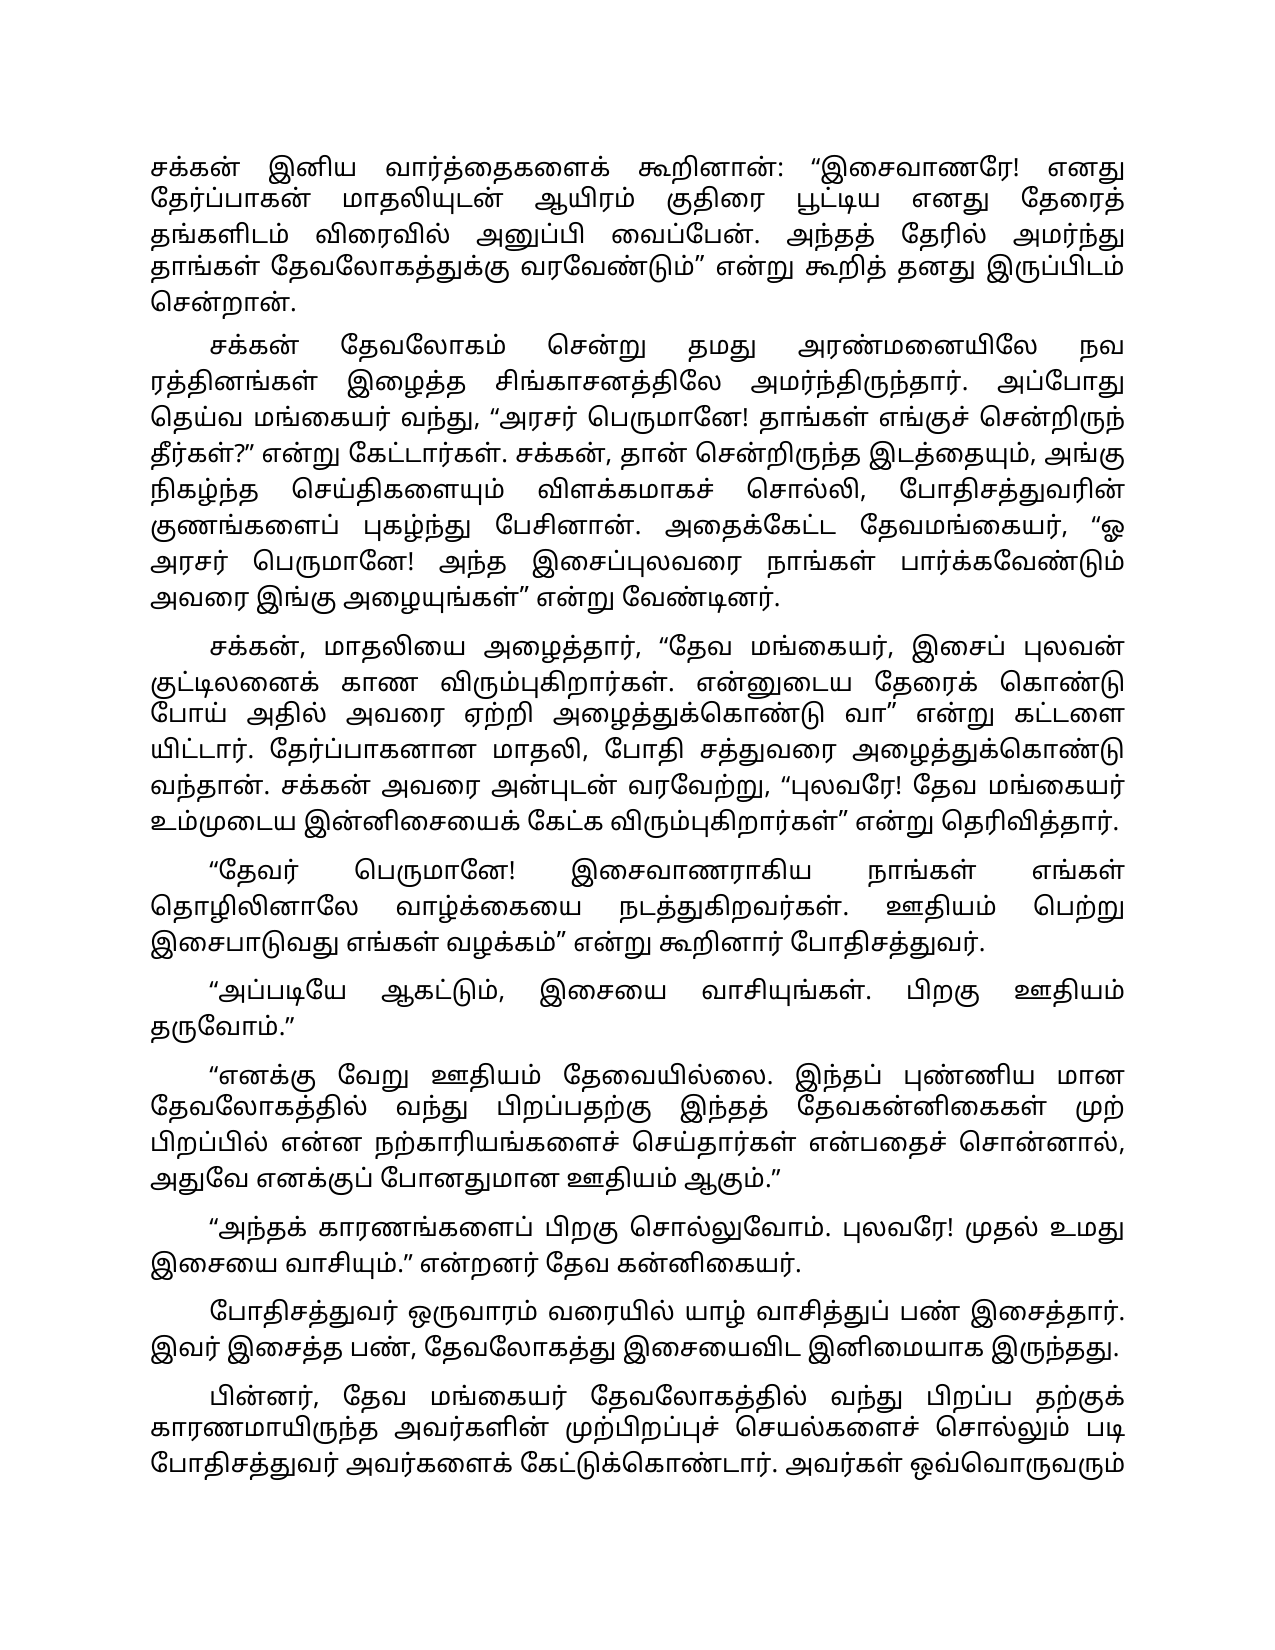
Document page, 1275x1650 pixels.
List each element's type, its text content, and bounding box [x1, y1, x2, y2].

text போதிசத்துவர் ஒருவாரம் வரையில் யாழ் வாசித்துப் பண் இசைத்தார். இவர் இசைத்த பண், தேவலோகத்து இசையைவிட இனிமையாக இருந்தது. [150, 1294, 1125, 1366]
text சக்கன், மாதலியை அழைத்தார், “தேவ மங்கையர், இசைப் புலவன் குட்டிலனைக் காண விரும்புகிறார்கள். என்னுடைய தேரைக் கொண்டு போய் அதில் அவரை ஏற்றி அழைத்துக்கொண்டு வா” என்று கட்டளை யிட்டார். தேர்ப்பாகனான மாதலி, போதி சத்துவரை அழைத்துக்கொண்டு வந்தான். சக்கன் அவரை அன்புடன் வரவேற்று, “புலவரே! தேவ மங்கையர் உம்முடைய இன்னிசையைக் கேட்க விரும்புகிறார்கள்” என்று தெரிவித்தார். [150, 628, 1125, 840]
text “எனக்கு வேறு ஊதியம் தேவையில்லை. இந்தப் புண்ணிய மான தேவலோகத்தில் வந்து பிறப்பதற்கு இந்தத் தேவகன்னிகைகள் முற் பிறப்பில் என்ன நற்காரியங்களைச் செய்தார்கள் என்பதைச் சொன்னால், அதுவே எனக்குப் போனதுமான ஊதியம் ஆகும்.” [150, 1057, 1125, 1197]
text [150, 150, 1125, 320]
text “தேவர் பெருமானே! இசைவாணராகிய நாங்கள் எங்கள் தொழிலினாலே வாழ்க்கையை நடத்துகிறவர்கள். ஊதியம் பெற்று இசைபாடுவது எங்கள் வழக்கம்” என்று கூறினார் போதிசத்துவர். [150, 852, 1125, 960]
text “அப்படியே ஆகட்டும், இசையை வாசியுங்கள். பிறகு ஊதியம் தருவோம்.” [150, 973, 1125, 1045]
text சக்கன் தேவலோகம் சென்று தமது அரண்மனையிலே நவ ரத்தினங்கள் இழைத்த சிங்காசனத்திலே அமர்ந்திருந்தார். அப்போது தெய்வ மங்கையர் வந்து, “அரசர் பெருமானே! தாங்கள் எங்குச் சென்றிருந் தீர்கள்?” என்று கேட்டார்கள். சக்கன், தான் சென்றிருந்த இடத்தையும், அங்கு நிகழ்ந்த செய்திகளையும் விளக்கமாகச் சொல்லி, போதிசத்துவரின் குணங்களைப் புகழ்ந்து பேசினான். அதைக்கேட்ட தேவமங்கையர், “ஓ அரசர் பெருமானே! அந்த இசைப்புலவரை நாங்கள் பார்க்கவேண்டும் அவரை இங்கு அழையுங்கள்” என்று வேண்டினர். [150, 333, 1125, 616]
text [150, 1378, 1125, 1481]
text “அந்தக் காரணங்களைப் பிறகு சொல்லுவோம். புலவரே! முதல் உமது இசையை வாசியும்.” என்றனர் தேவ கன்னிகையர். [150, 1209, 1125, 1281]
